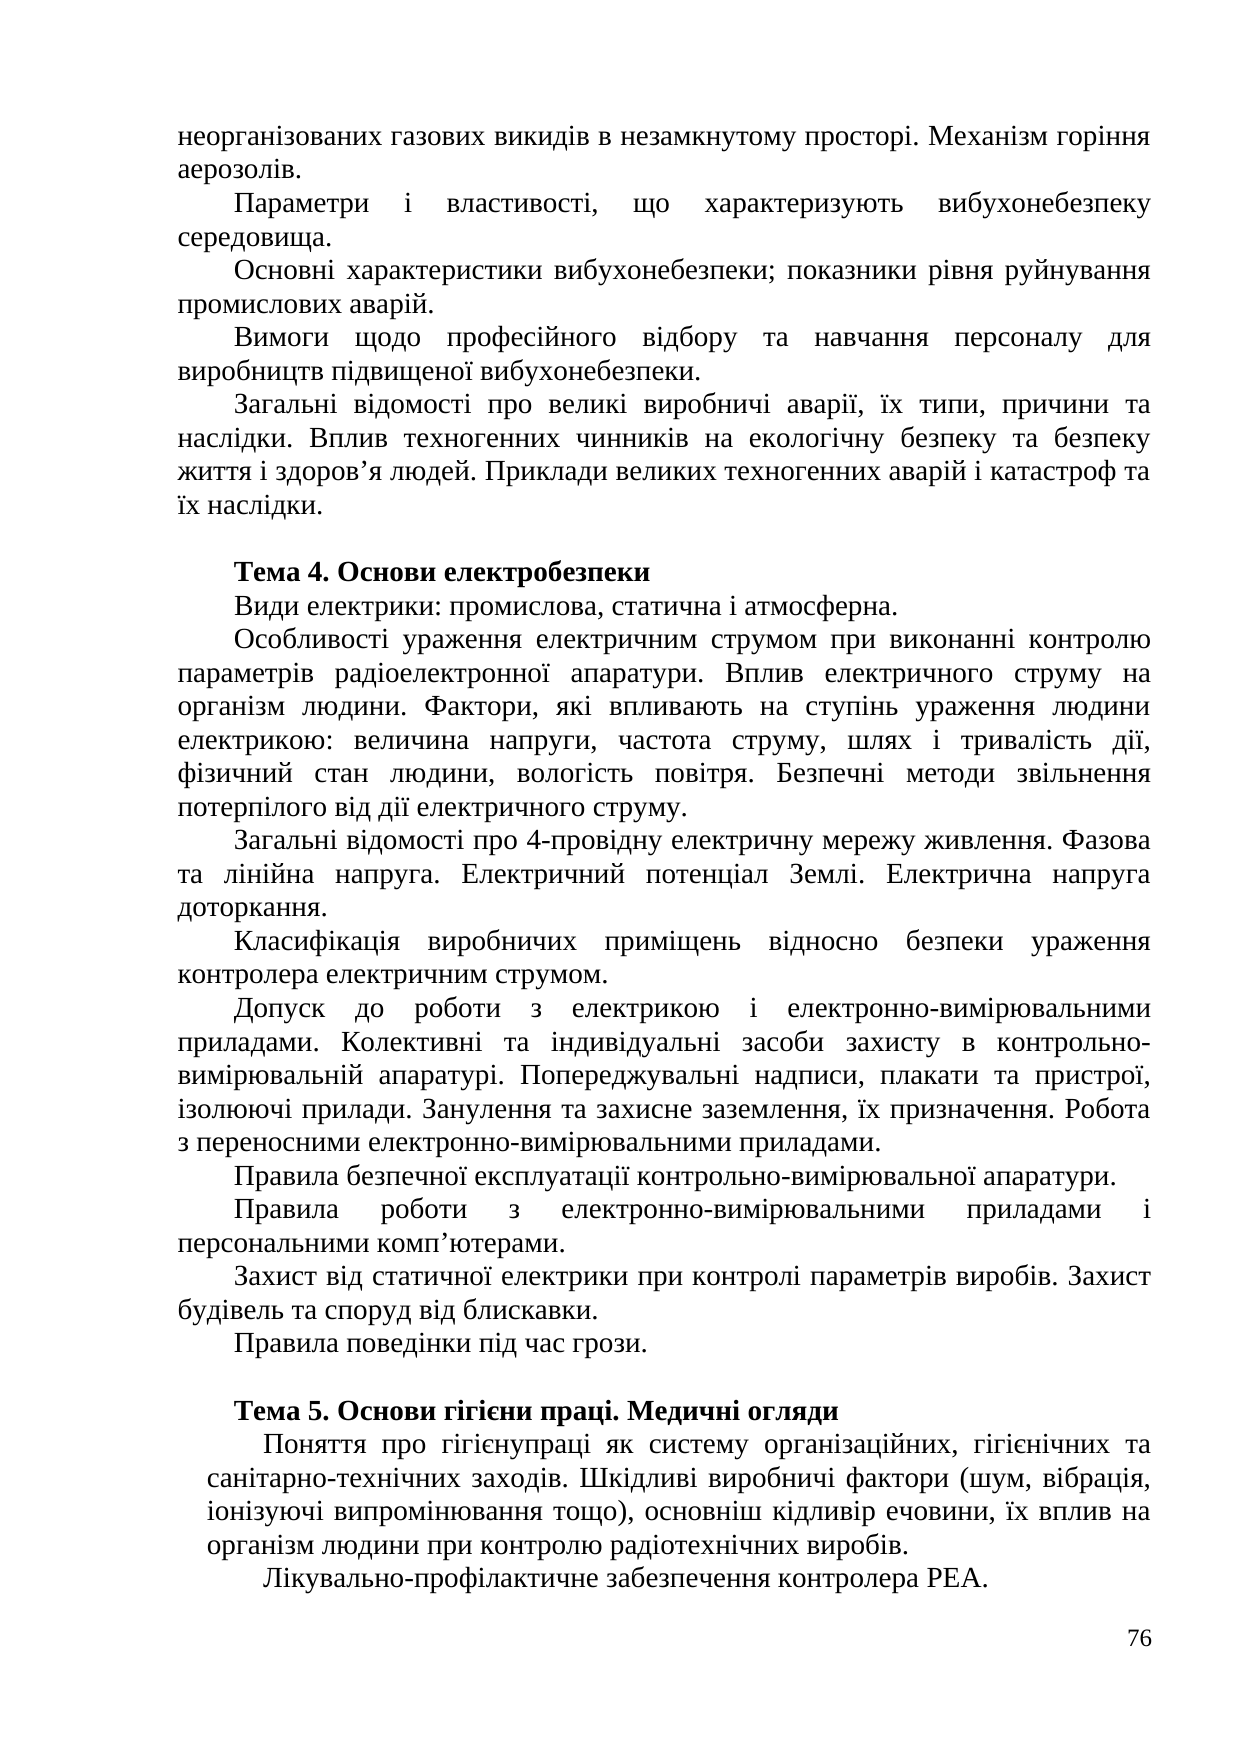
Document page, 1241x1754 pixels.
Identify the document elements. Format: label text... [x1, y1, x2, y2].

text Правила безпечної експлуатації контрольно-вимірювальної апаратури. [177, 1158, 1152, 1191]
text Класифікація виробничих приміщень відносно безпеки ураження контролера електричним струмом. [177, 923, 1152, 990]
text Види електрики: промислова, статична і атмосферна. [177, 588, 1152, 621]
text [177, 118, 1152, 185]
text Тема 4. Основи електробезпеки [177, 554, 1152, 588]
text Параметри і властивості, що характеризують вибухонебезпеку середовища. [177, 185, 1152, 252]
text Лікувально-профілактичне забезпечення контролера РЕА. [207, 1560, 1152, 1594]
text Загальні відомості про 4-провідну електричну мережу живлення. Фазова та лінійна напруга. Електричний потенціал Землі. Електрична напруга доторкання. [177, 822, 1152, 923]
text Вимоги щодо професійного відбору та навчання персоналу для виробництв підвищеної вибухонебезпеки. [177, 319, 1152, 386]
text Основні характеристики вибухонебезпеки; показники рівня руйнування промислових аварій. [177, 252, 1152, 319]
text Тема 5. Основи гігієни праці. Медичні огляди [177, 1393, 1152, 1426]
text Захист від статичної електрики при контролі параметрів виробів. Захист будівель та споруд від блискавки. [177, 1258, 1152, 1326]
text Поняття про гігієнупраці як систему організаційних, гігієнічних та санітарно-технічних заходів. Шкідливі виробничі фактори (шум, вібрація, іонізуючі випромінювання тощо), основніш кідливір ечовини, їх вплив на організм людини при контролю радіотехнічних виробів. [207, 1426, 1152, 1560]
text Правила поведінки під час грози. [177, 1326, 1152, 1359]
text Особливості ураження електричним струмом при виконанні контролю параметрів радіоелектронної апаратури. Вплив електричного струму на організм людини. Фактори, які впливають на ступінь ураження людини електрикою: величина напруги, частота струму, шлях і тривалість дії, фізичний стан людини, вологість повітря. Безпечні методи звільнення потерпілого від дії електричного струму. [177, 621, 1152, 822]
text Правила роботи з електронно-вимірювальними приладами і персональними комп’ютерами. [177, 1191, 1152, 1258]
text Загальні відомості про великі виробничі аварії, їх типи, причини та наслідки. Вплив техногенних чинників на екологічну безпеку та безпеку життя і здоров’я людей. Приклади великих техногенних аварій і катастроф та їх наслідки. [177, 386, 1152, 521]
text Допуск до роботи з електрикою і електронно-вимірювальними приладами. Колективні та індивідуальні засоби захисту в контрольно-вимірювальній апаратурі. Попереджувальні надписи, плакати та пристрої, ізолюючі прилади. Занулення та захисне заземлення, їх призначення. Робота з переносними електронно-вимірювальними приладами. [177, 990, 1152, 1158]
